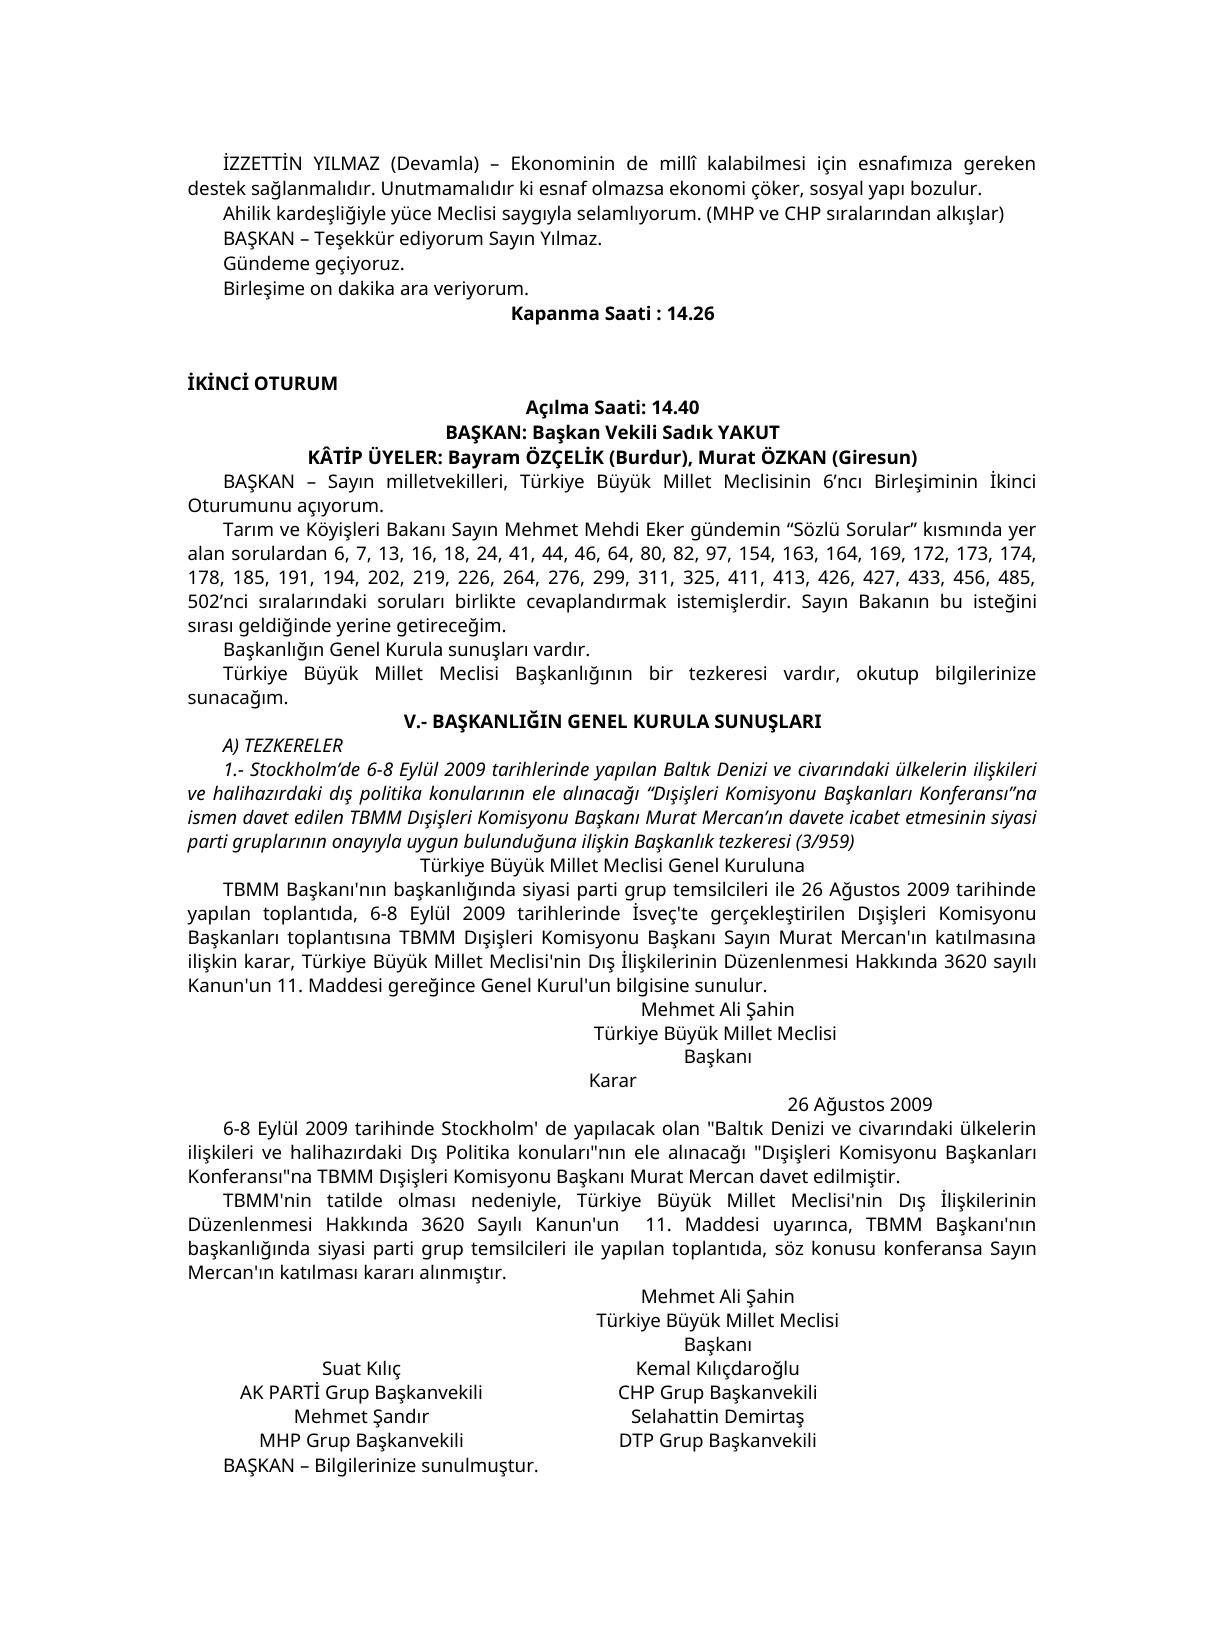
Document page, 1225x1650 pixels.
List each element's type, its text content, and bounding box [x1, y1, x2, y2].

text Karar [187, 1069, 1037, 1093]
text Türkiye Büyük Millet Meclisi [187, 1021, 1037, 1045]
text BAŞKAN: Başkan Vekili Sadık YAKUT [187, 420, 1037, 445]
text İZZETTİN YILMAZ (Devamla) – Ekonominin de millî kalabilmesi için esnafımıza gereken destek sağlanmalıdır. Unutmamalıdır ki esnaf olmazsa ekonomi çöker, sosyal yapı bozulur. [187, 150, 1037, 200]
text KÂTİP ÜYELER: Bayram ÖZÇELİK (Burdur), Murat ÖZKAN (Giresun) [187, 445, 1037, 470]
text Mehmet Şandır Selahattin Demirtaş [187, 1404, 1037, 1428]
text Ahilik kardeşliğiyle yüce Meclisi saygıyla selamlıyorum. (MHP ve CHP sıralarından alkışlar) [187, 200, 1037, 225]
text Açılma Saati: 14.40 [187, 395, 1037, 420]
text Mehmet Ali Şahin [187, 997, 1037, 1021]
text Birleşime on dakika ara veriyorum. [187, 275, 1037, 300]
text TBMM'nin tatilde olması nedeniyle, Türkiye Büyük Millet Meclisi'nin Dış İlişkilerinin Düzenlenmesi Hakkında 3620 Sayılı Kanun'un 11. Maddesi uyarınca, TBMM Başkanı'nın başkanlığında siyasi parti grup temsilcileri ile yapılan toplantıda, söz konusu konferansa Sayın Mercan'ın katılması kararı alınmıştır. [187, 1188, 1037, 1284]
text Mehmet Ali Şahin [187, 1284, 1037, 1308]
text Türkiye Büyük Millet Meclisi Başkanlığının bir tezkeresi vardır, okutup bilgilerinize sunacağım. [187, 661, 1037, 709]
text 26 Ağustos 2009 [187, 1093, 1037, 1117]
text V.- BAŞKANLIĞIN GENEL KURULA SUNUŞLARI [187, 709, 1037, 733]
text 1.- Stockholm’de 6-8 Eylül 2009 tarihlerinde yapılan Baltık Denizi ve civarındaki ülkelerin ilişkileri ve halihazırdaki dış politika konularının ele alınacağı “Dışişleri Komisyonu Başkanları Konferansı”na ismen davet edilen TBMM Dışişleri Komisyonu Başkanı Murat Mercan’ın davete icabet etmesinin siyasi parti gruplarının onayıyla uygun bulunduğuna ilişkin Başkanlık tezkeresi (3/959) [187, 757, 1037, 853]
text Başkanlığın Genel Kurula sunuşları vardır. [187, 637, 1037, 661]
text İKİNCİ OTURUM [187, 350, 1037, 395]
text MHP Grup Başkanvekili DTP Grup Başkanvekili [187, 1428, 1037, 1452]
text Tarım ve Köyişleri Bakanı Sayın Mehmet Mehdi Eker gündemin “Sözlü Sorular” kısmında yer alan sorulardan 6, 7, 13, 16, 18, 24, 41, 44, 46, 64, 80, 82, 97, 154, 163, 164, 169, 172, 173, 174, 178, 185, 191, 194, 202, 219, 226, 264, 276, 299, 311, 325, 411, 413, 426, 427, 433, 456, 485, 502’nci sıralarındaki soruları birlikte cevaplandırmak istemişlerdir. Sayın Bakanın bu isteğini sırası geldiğinde yerine getireceğim. [187, 518, 1037, 637]
text Türkiye Büyük Millet Meclisi Genel Kuruluna [187, 853, 1037, 877]
text BAŞKAN – Bilgilerinize sunulmuştur. [187, 1452, 1037, 1478]
text BAŞKAN – Teşekkür ediyorum Sayın Yılmaz. [187, 225, 1037, 250]
text TBMM Başkanı'nın başkanlığında siyasi parti grup temsilcileri ile 26 Ağustos 2009 tarihinde yapılan toplantıda, 6-8 Eylül 2009 tarihlerinde İsveç'te gerçekleştirilen Dışişleri Komisyonu Başkanları toplantısına TBMM Dışişleri Komisyonu Başkanı Sayın Murat Mercan'ın katılmasına ilişkin karar, Türkiye Büyük Millet Meclisi'nin Dış İlişkilerinin Düzenlenmesi Hakkında 3620 sayılı Kanun'un 11. Maddesi gereğince Genel Kurul'un bilgisine sunulur. [187, 877, 1037, 997]
text Kapanma Saati : 14.26 [187, 300, 1037, 325]
text Başkanı [187, 1332, 1037, 1356]
text BAŞKAN – Sayın milletvekilleri, Türkiye Büyük Millet Meclisinin 6’ncı Birleşiminin İkinci Oturumunu açıyorum. [187, 470, 1037, 518]
text Başkanı [187, 1045, 1037, 1069]
text AK PARTİ Grup Başkanvekili CHP Grup Başkanvekili [187, 1380, 1037, 1404]
text Türkiye Büyük Millet Meclisi [187, 1308, 1037, 1332]
text A) Tezkereler [187, 733, 1037, 757]
text 6-8 Eylül 2009 tarihinde Stockholm' de yapılacak olan "Baltık Denizi ve civarındaki ülkelerin ilişkileri ve halihazırdaki Dış Politika konuları"nın ele alınacağı "Dışişleri Komisyonu Başkanları Konferansı"na TBMM Dışişleri Komisyonu Başkanı Murat Mercan davet edilmiştir. [187, 1117, 1037, 1188]
text Gündeme geçiyoruz. [187, 250, 1037, 275]
text Suat Kılıç Kemal Kılıçdaroğlu [187, 1356, 1037, 1380]
